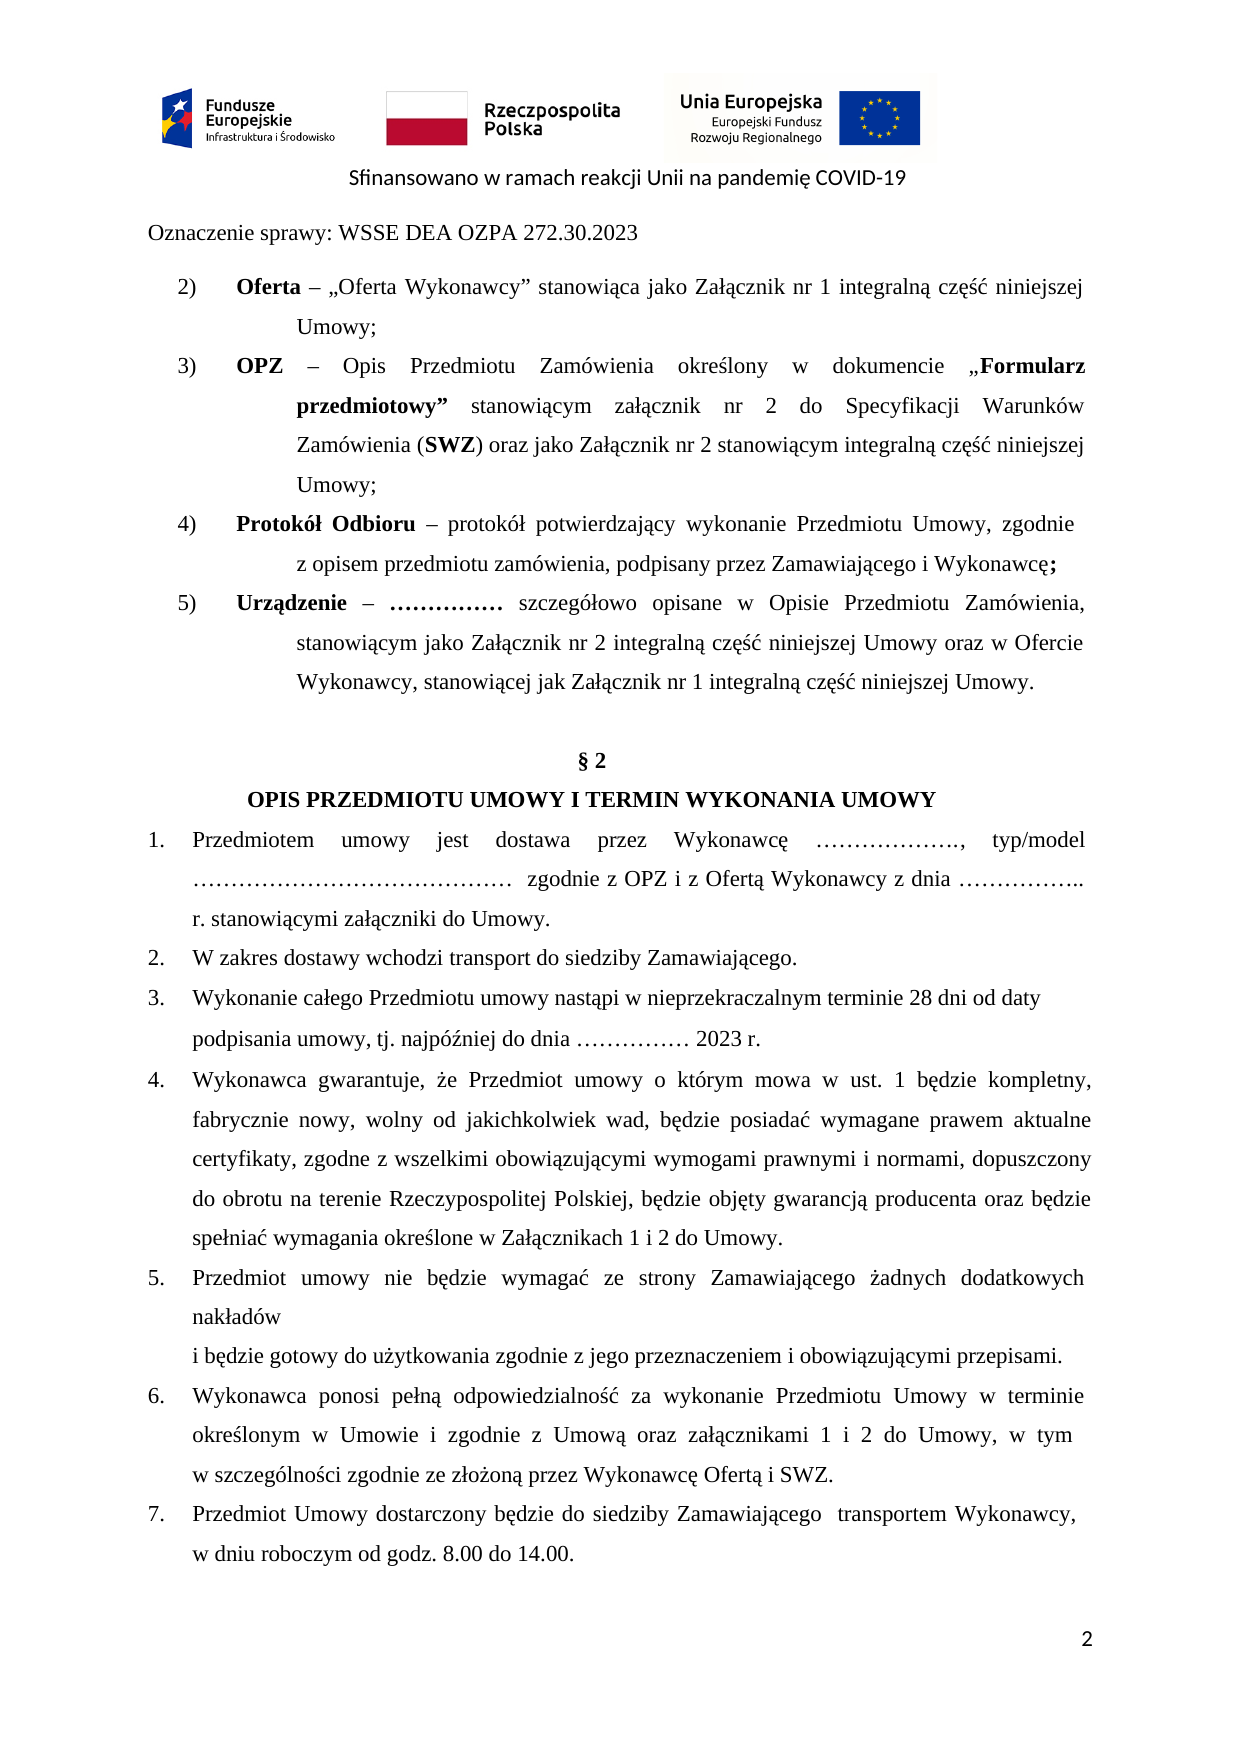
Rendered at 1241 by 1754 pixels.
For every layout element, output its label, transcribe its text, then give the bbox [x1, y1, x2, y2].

list Urządzenie – …………… szczegółowo opisane w Opisie Przedmiotu Zamówienia, stanowiącym jako Załącznik nr 2 integralną część niniejszej Umowy oraz w Ofercie Wykonawcy, stanowiącej jak Załącznik nr 1 integralną część niniejszej Umowy. [177, 589, 1085, 694]
list Oferta – „Oferta Wykonawcy” stanowiąca jako Załącznik nr 1 integralną część niniejszej Umowy; [177, 273, 1085, 339]
picture [147, 73, 349, 163]
picture [663, 73, 938, 163]
picture [368, 73, 637, 163]
list OPZ – Opis Przedmiotu Zamówienia określony w dokumencie „Formularz przedmiotowy” stanowiącym załącznik nr 2 do Specyfikacji Warunków Zamówienia (SWZ) oraz jako Załącznik nr 2 stanowiącym integralną część niniejszej Umowy; [177, 352, 1085, 497]
list Wykonawca gwarantuje, że Przedmiot umowy o którym mowa w ust. 1 będzie kompletny, fabrycznie nowy, wolny od jakichkolwiek wad, będzie posiadać wymagane prawem aktualne certyfikaty, zgodne z wszelkimi obowiązującymi wymogami prawnymi i normami, dopuszczony do obrotu na terenie Rzeczypospolitej Polskiej, będzie objęty gwarancją producenta oraz będzie spełniać wymagania określone w Załącznikach 1 i 2 do Umowy. [148, 1066, 1093, 1251]
list W zakres dostawy wchodzi transport do siedziby Zamawiającego. [148, 944, 1085, 971]
list Wykonanie całego Przedmiotu umowy nastąpi w nieprzekraczalnym terminie 28 dni od daty podpisania umowy, tj. najpóźniej do dnia …………… 2023 r. [148, 984, 1093, 1052]
list Przedmiot Umowy dostarczony będzie do siedziby Zamawiającego transportem Wykonawcy, w dniu roboczym od godz. 8.00 do 14.00. [148, 1501, 1085, 1566]
text § 2 [148, 747, 1036, 773]
text OPIS PRZEDMIOTU UMOWY I TERMIN WYKONANIA UMOWY [148, 787, 1036, 813]
list Wykonawca ponosi pełną odpowiedzialność za wykonanie Przedmiotu Umowy w terminie określonym w Umowie i zgodnie z Umową oraz załącznikami 1 i 2 do Umowy, w tym w szczególności zgodnie ze złożoną przez Wykonawcę Ofertą i SWZ. [148, 1382, 1085, 1487]
list Protokół Odbioru – protokół potwierdzający wykonanie Przedmiotu Umowy, zgodnie z opisem przedmiotu zamówienia, podpisany przez Zamawiającego i Wykonawcę; [177, 510, 1085, 576]
list Przedmiotem umowy jest dostawa przez Wykonawcę ………………., typ/model …………………………………… zgodnie z OPZ i z Ofertą Wykonawcy z dnia …………….. r. stanowiącymi załączniki do Umowy. [148, 826, 1085, 931]
list Przedmiot umowy nie będzie wymagać ze strony Zamawiającego żadnych dodatkowych nakładów i będzie gotowy do użytkowania zgodnie z jego przeznaczeniem i obowiązującymi przepisami. [148, 1264, 1085, 1369]
